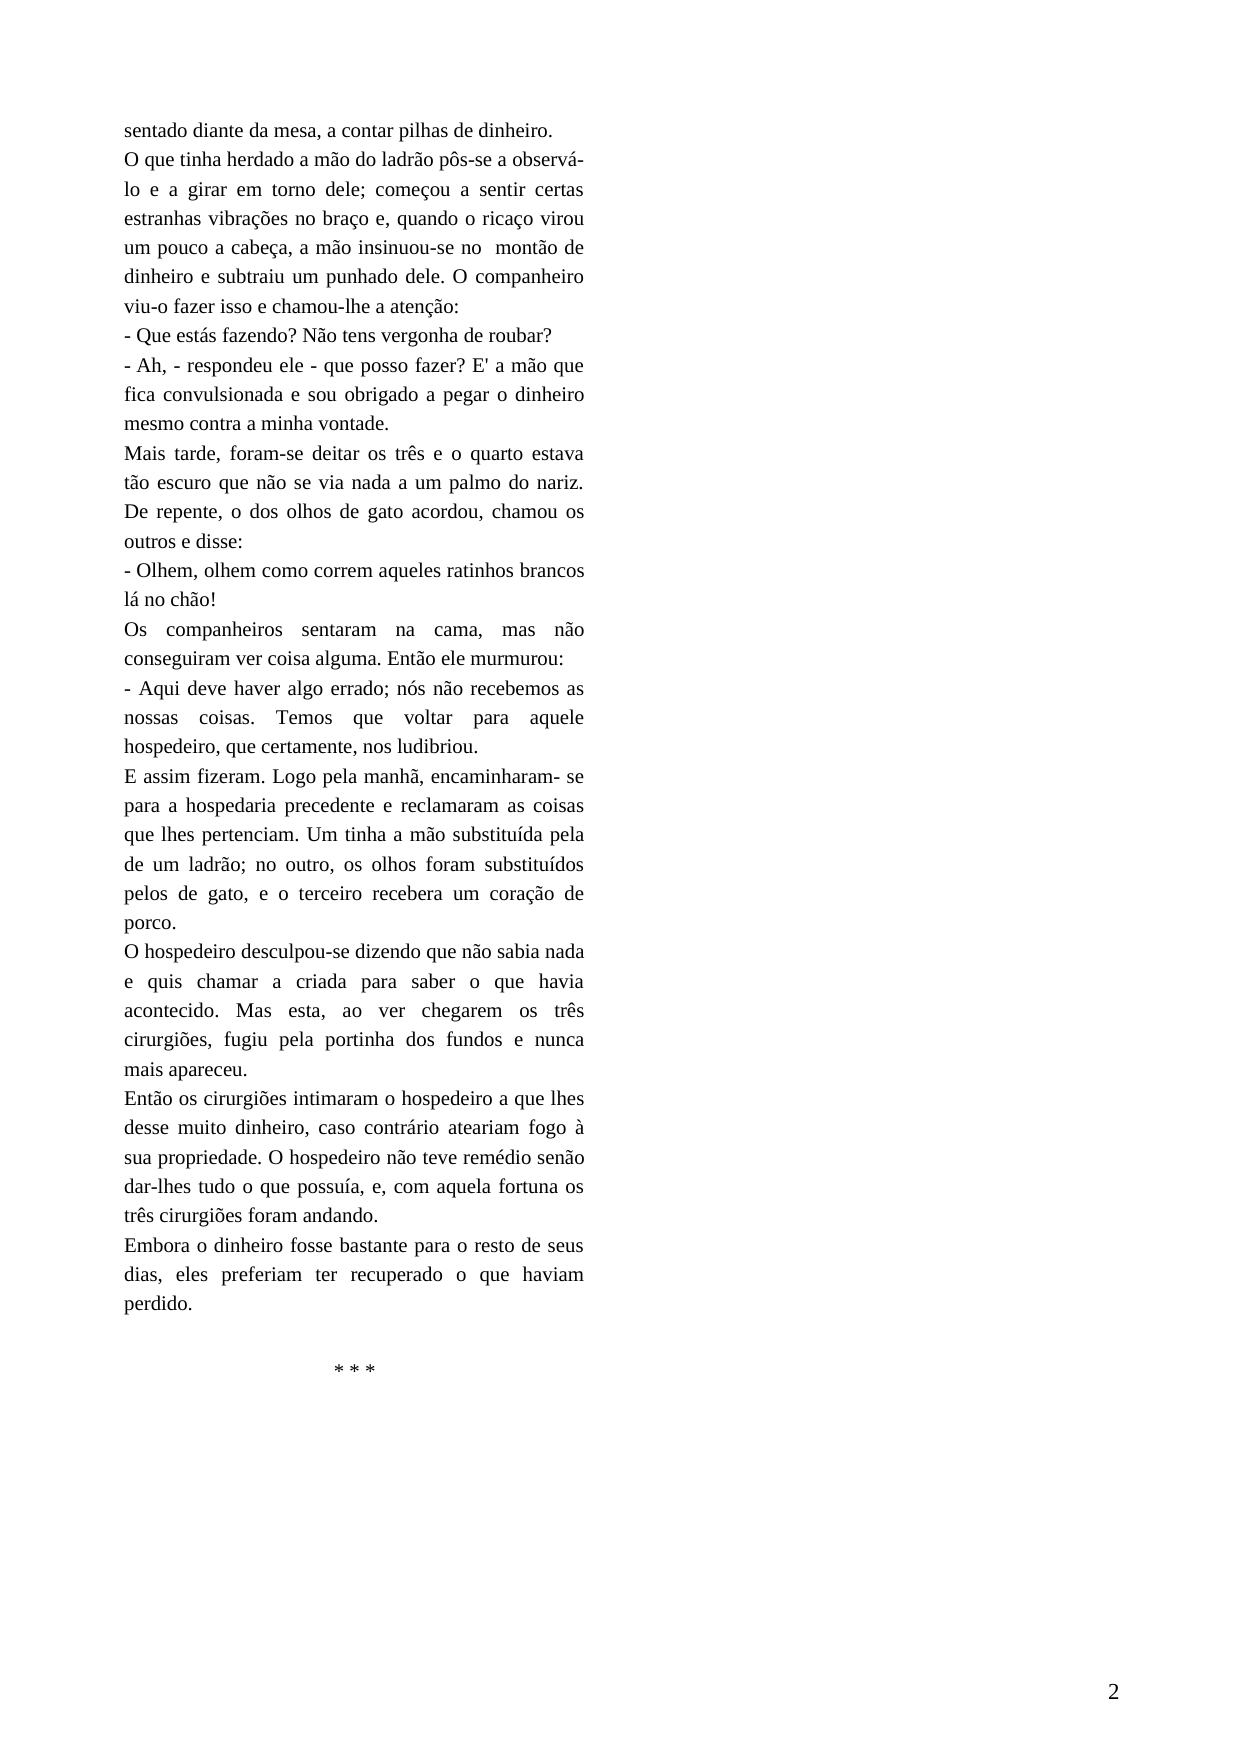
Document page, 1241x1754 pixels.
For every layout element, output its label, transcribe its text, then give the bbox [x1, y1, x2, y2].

text Mais tarde, foram-se deitar os três e o quarto estava tão escuro que não se via nada a um palmo do nariz. De repente, o dos olhos de gato acordou, chamou os outros e disse: [124, 441, 585, 553]
list Que estás fazendo? Não tens vergonha de roubar? [124, 323, 1128, 347]
text Os companheiros sentaram na cama, mas não conseguiram ver coisa alguma. Então ele murmurou: [124, 617, 585, 670]
list Aqui deve haver algo errado; nós não recebemos as nossas coisas. Temos que voltar para aquele hospedeiro, que certamente, nos ludibriou. [124, 676, 585, 758]
text * * * [333, 1359, 1128, 1383]
text O hospedeiro desculpou-se dizendo que não sabia nada e quis chamar a criada para saber o que havia acontecido. Mas esta, ao ver chegarem os três cirurgiões, fugiu pela portinha dos fundos e nunca mais apareceu. [124, 939, 585, 1081]
list Ah, - respondeu ele - que posso fazer? E' a mão que fica convulsionada e sou obrigado a pegar o dinheiro mesmo contra a minha vontade. [124, 353, 585, 435]
text O que tinha herdado a mão do ladrão pôs-se a observá-lo e a girar em torno dele; começou a sentir certas estranhas vibrações no braço e, quando o ricaço virou um pouco a cabeça, a mão insinuou-se no montão de dinheiro e subtraiu um punhado dele. O companheiro viu-o fazer isso e chamou-lhe a atenção: [124, 147, 585, 318]
text Então os cirurgiões intimaram o hospedeiro a que lhes desse muito dinheiro, caso contrário ateariam fogo à sua propriedade. O hospedeiro não teve remédio senão dar-lhes tudo o que possuía, e, com aquela fortuna os três cirurgiões foram andando. [124, 1086, 585, 1227]
text Embora o dinheiro fosse bastante para o resto de seus dias, eles preferiam ter recuperado o que haviam perdido. [124, 1233, 585, 1315]
text sentado diante da mesa, a contar pilhas de dinheiro. [124, 118, 1128, 142]
text E assim fizeram. Logo pela manhã, encaminharam- se para a hospedaria precedente e reclamaram as coisas que lhes pertenciam. Um tinha a mão substituída pela de um ladrão; no outro, os olhos foram substituídos pelos de gato, e o terceiro recebera um coração de porco. [124, 764, 585, 934]
list Olhem, olhem como correm aqueles ratinhos brancos lá no chão! [124, 558, 585, 611]
